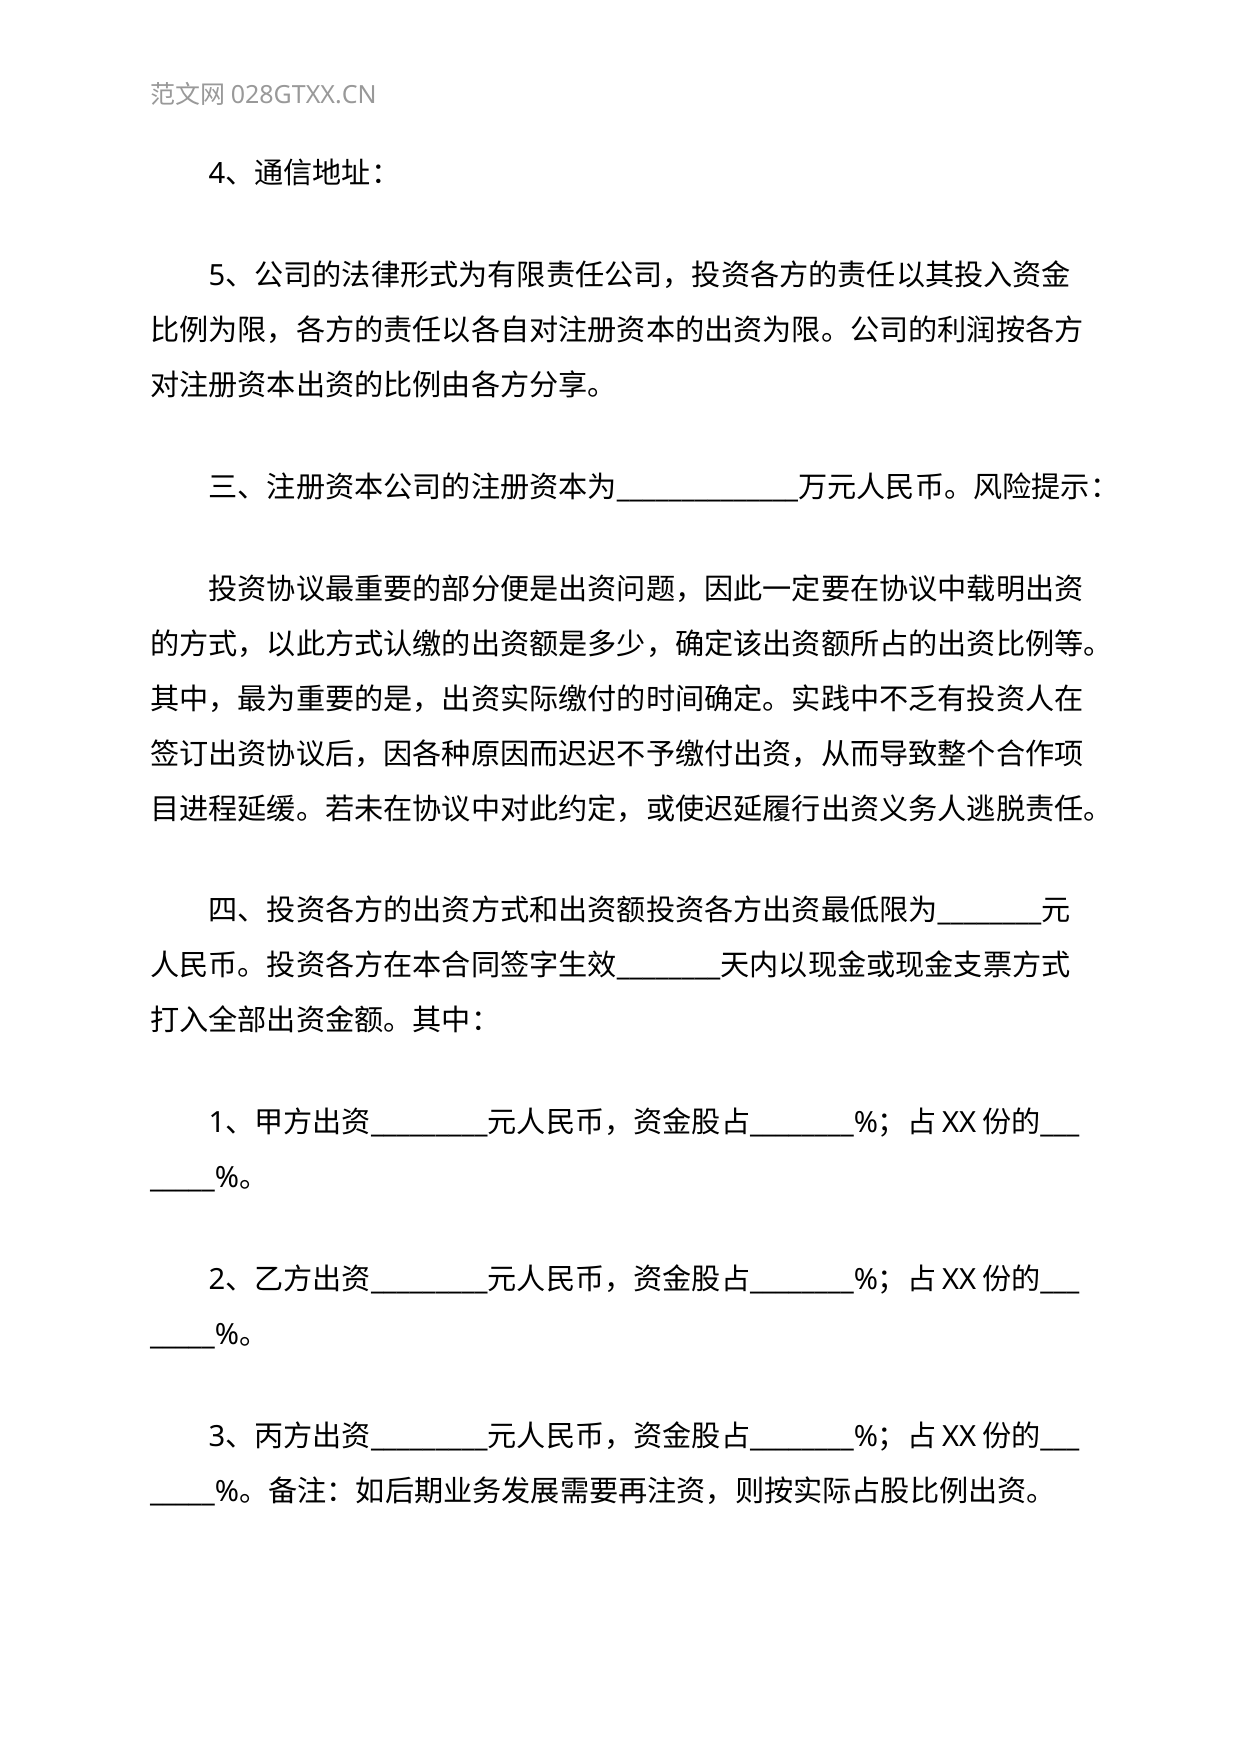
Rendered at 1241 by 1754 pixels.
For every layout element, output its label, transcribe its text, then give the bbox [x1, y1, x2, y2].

text 投资协议最重要的部分便是出资问题，因此一定要在协议中载明出资的方式，以此方式认缴的出资额是多少，确定该出资额所占的出资比例等。其中，最为重要的是，出资实际缴付的时间确定。实践中不乏有投资人在签订出资协议后，因各种原因而迟迟不予缴付出资，从而导致整个合作项目进程延缓。若未在协议中对此约定，或使迟延履行出资义务人逃脱责任。 [150, 566, 1090, 827]
text 5、公司的法律形式为有限责任公司，投资各方的责任以其投入资金比例为限，各方的责任以各自对注册资本的出资为限。公司的利润按各方对注册资本出资的比例由各方分享。 [150, 252, 1090, 404]
text 2、乙方出资_________元人民币，资金股占________%；占XX份的________%。 [150, 1256, 1090, 1353]
text 4、通信地址： [150, 150, 1090, 192]
text 三、注册资本公司的注册资本为______________万元人民币。风险提示： [150, 464, 1090, 506]
text 3、丙方出资_________元人民币，资金股占________%；占XX份的________%。备注：如后期业务发展需要再注资，则按实际占股比例出资。 [150, 1413, 1090, 1510]
text 四、投资各方的出资方式和出资额投资各方出资最低限为________元人民币。投资各方在本合同签字生效________天内以现金或现金支票方式打入全部出资金额。其中： [150, 887, 1090, 1039]
text 1、甲方出资_________元人民币，资金股占________%；占XX份的________%。 [150, 1099, 1090, 1196]
